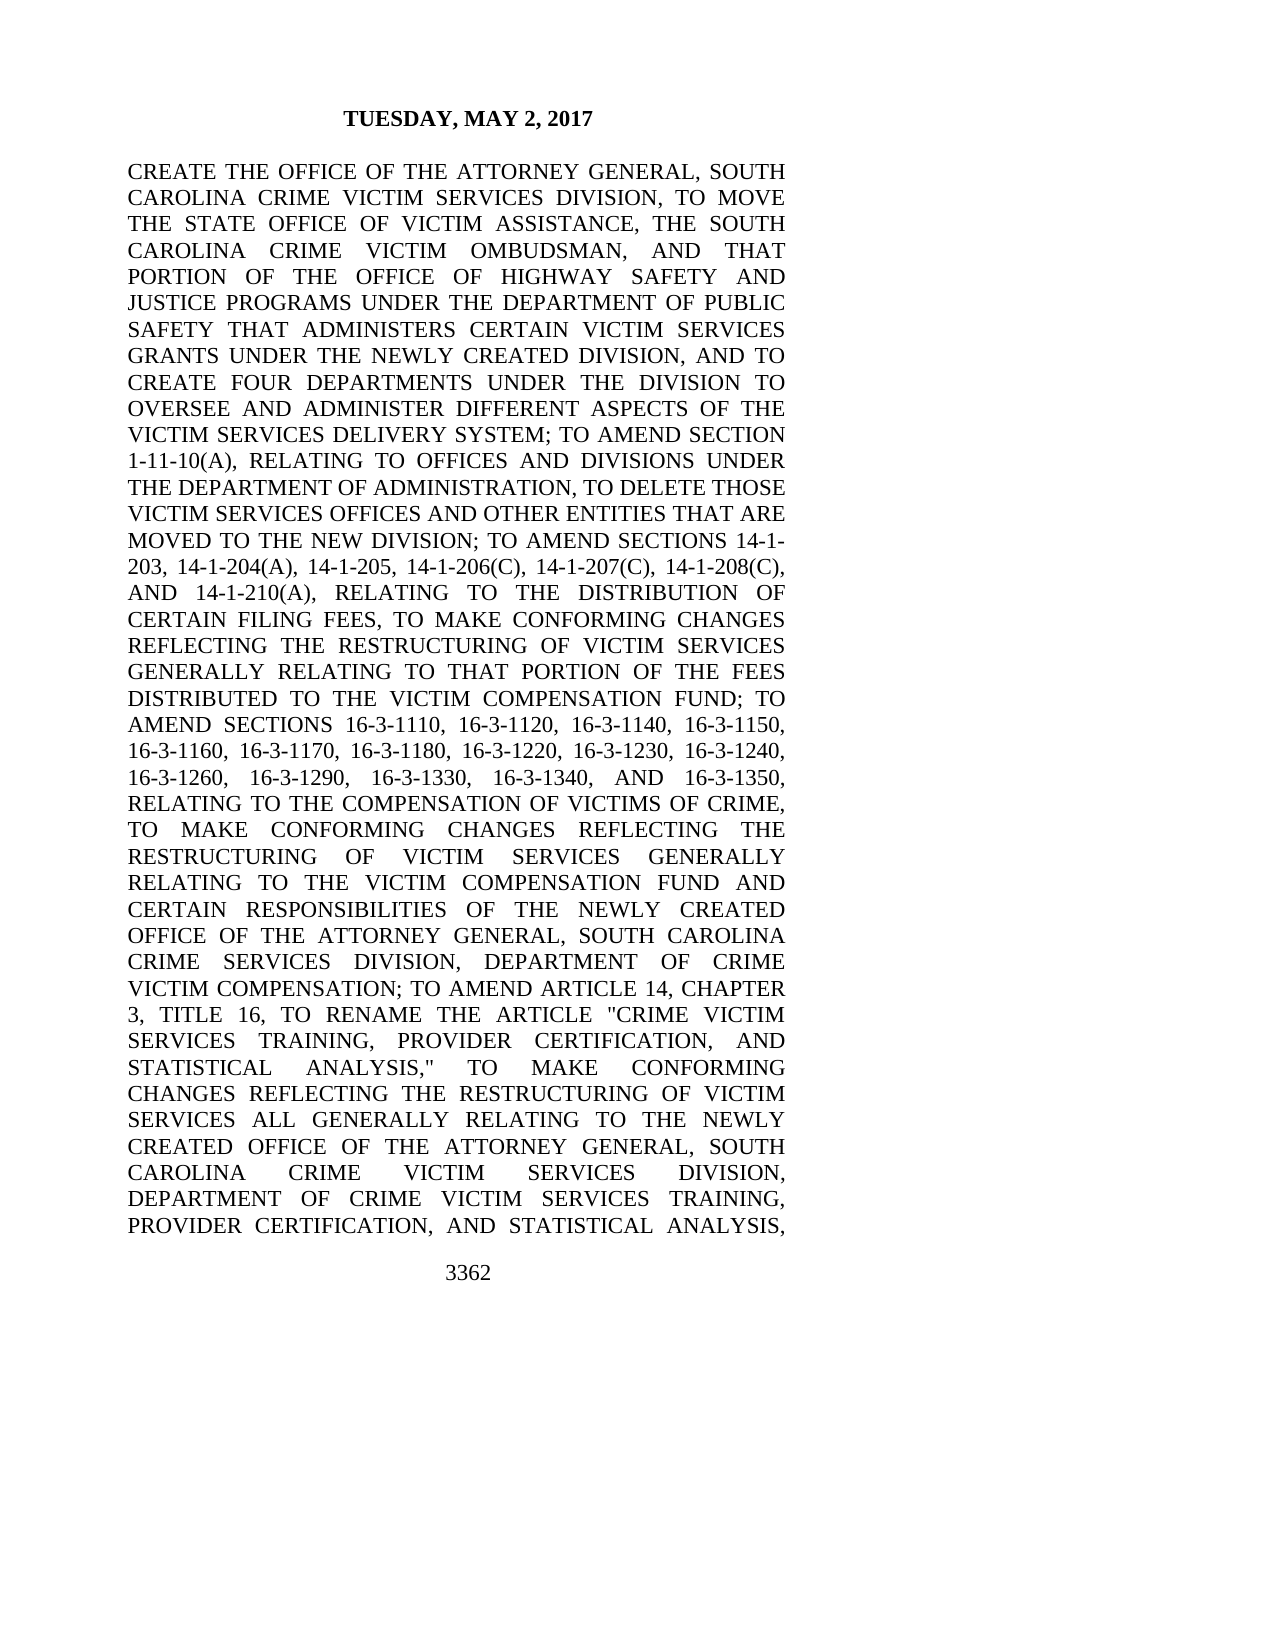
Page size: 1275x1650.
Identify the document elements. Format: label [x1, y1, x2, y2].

text [127, 158, 786, 1238]
